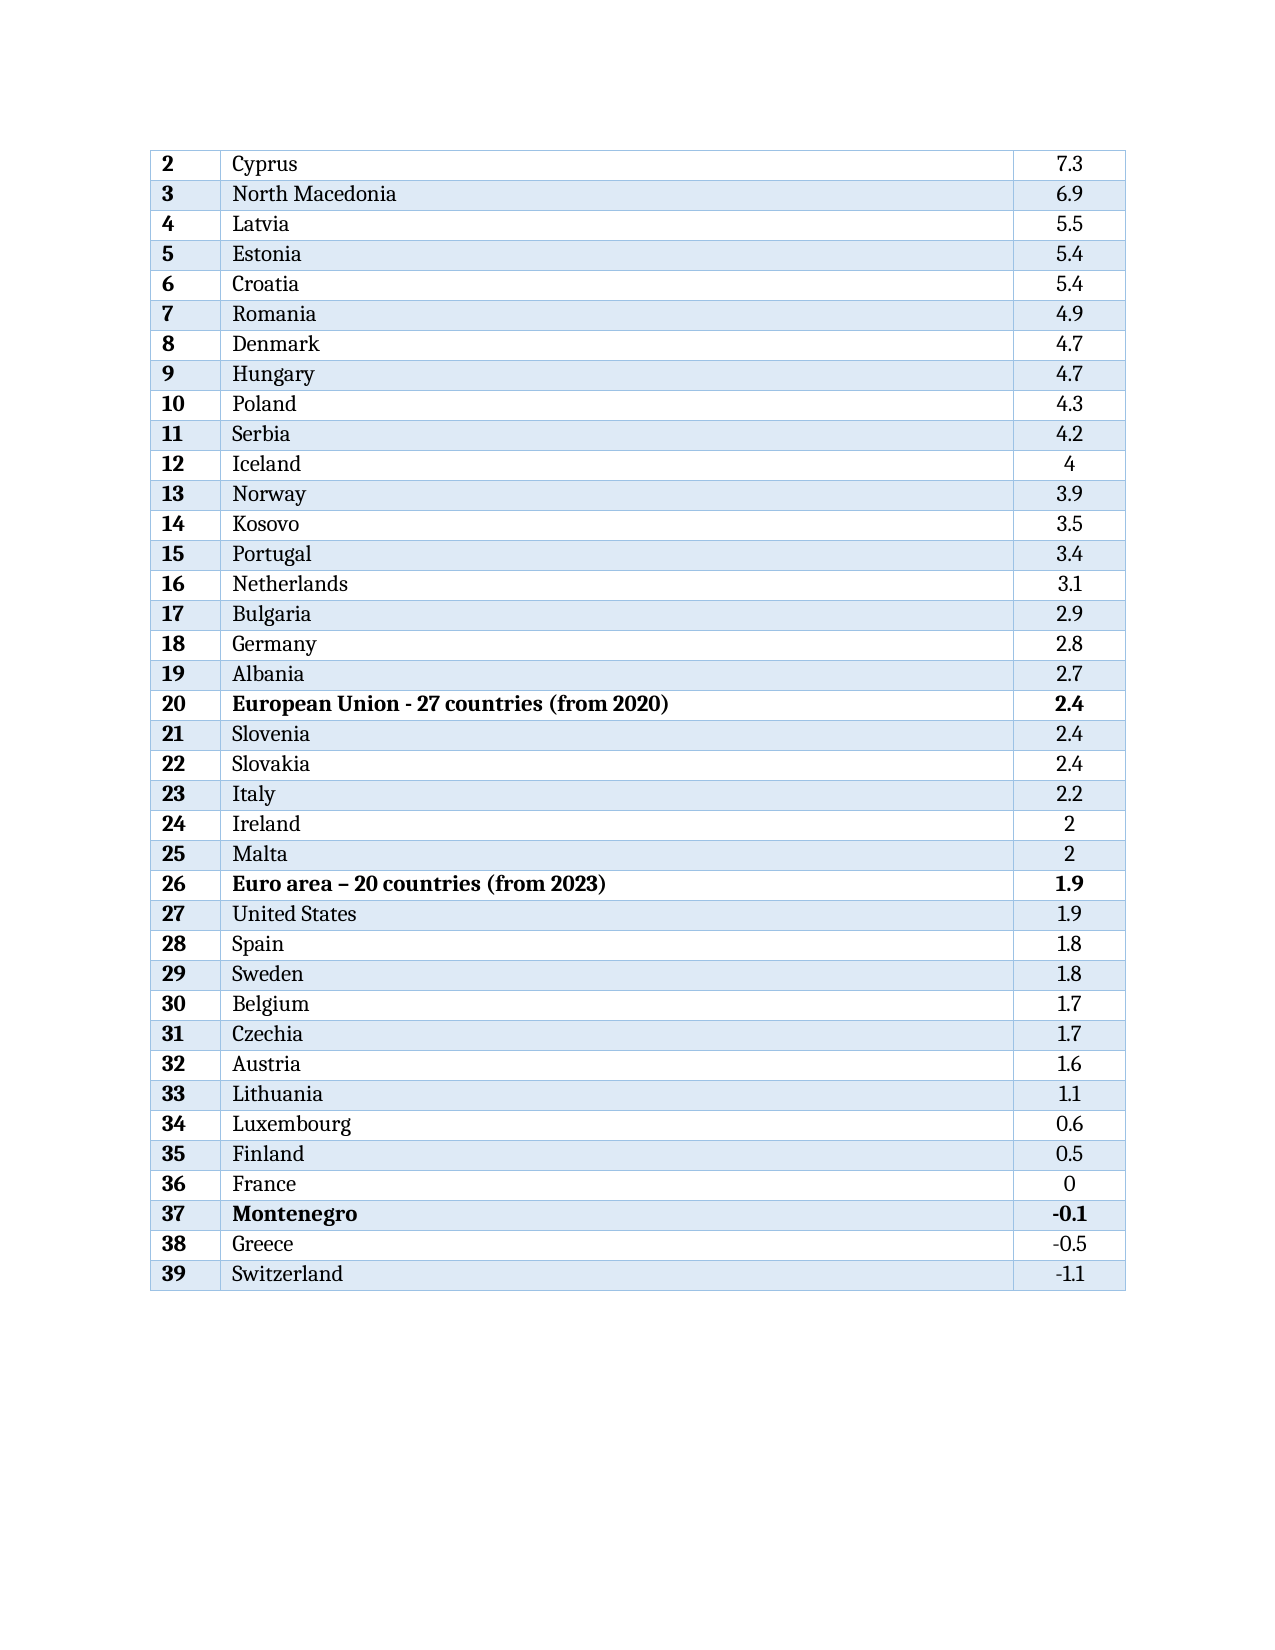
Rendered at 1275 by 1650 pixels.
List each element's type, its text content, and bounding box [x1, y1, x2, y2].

table_cell 4.2 [1014, 421, 1125, 450]
table_cell -0.5 [1014, 1231, 1125, 1260]
table_cell 23 [151, 781, 220, 810]
table_cell Austria [221, 1051, 1013, 1080]
table_cell 16 [151, 571, 220, 600]
table_cell Portugal [221, 541, 1013, 570]
table_cell Netherlands [221, 571, 1013, 600]
table_cell Slovenia [221, 721, 1013, 750]
table_cell 1.9 [1014, 901, 1125, 930]
table_cell 28 [151, 931, 220, 960]
table_cell 27 [151, 901, 220, 930]
table_cell 2.4 [1014, 721, 1125, 750]
table_cell 0.6 [1014, 1111, 1125, 1140]
table_cell Montenegro [221, 1201, 1013, 1230]
table_cell 22 [151, 751, 220, 780]
table_cell Bulgaria [221, 601, 1013, 630]
table_cell 1.7 [1014, 1021, 1125, 1050]
table_cell 35 [151, 1141, 220, 1170]
table_cell Switzerland [221, 1261, 1013, 1290]
table_cell Romania [221, 301, 1013, 330]
table_cell Norway [221, 481, 1013, 510]
table_cell 1.1 [1014, 1081, 1125, 1110]
table_cell 4.3 [1014, 391, 1125, 420]
table_cell 39 [151, 1261, 220, 1290]
table_cell 5 [151, 241, 220, 270]
table_cell 2.4 [1014, 691, 1125, 720]
table_cell 0.5 [1014, 1141, 1125, 1170]
table_cell Spain [221, 931, 1013, 960]
table_cell Italy [221, 781, 1013, 810]
table_cell 31 [151, 1021, 220, 1050]
table_cell 10 [151, 391, 220, 420]
table_cell 8 [151, 331, 220, 360]
table_cell -1.1 [1014, 1261, 1125, 1290]
table_cell 4.7 [1014, 361, 1125, 390]
table_cell 2.8 [1014, 631, 1125, 660]
table_cell 6 [151, 271, 220, 300]
table_cell Cyprus [221, 151, 1013, 180]
table_cell Lithuania [221, 1081, 1013, 1110]
table_cell 34 [151, 1111, 220, 1140]
table_cell Sweden [221, 961, 1013, 990]
table_cell 4.7 [1014, 331, 1125, 360]
table_cell 2 [1014, 841, 1125, 870]
table_cell 12 [151, 451, 220, 480]
table_cell 13 [151, 481, 220, 510]
table_cell Greece [221, 1231, 1013, 1260]
table_cell 38 [151, 1231, 220, 1260]
table_cell Belgium [221, 991, 1013, 1020]
table_cell 3.4 [1014, 541, 1125, 570]
table_cell North Macedonia [221, 181, 1013, 210]
table_cell 18 [151, 631, 220, 660]
table_cell 2.7 [1014, 661, 1125, 690]
table_cell 1.6 [1014, 1051, 1125, 1080]
table_cell Denmark [221, 331, 1013, 360]
table_cell 15 [151, 541, 220, 570]
table_cell 19 [151, 661, 220, 690]
table_cell 32 [151, 1051, 220, 1080]
table_cell France [221, 1171, 1013, 1200]
table_cell 17 [151, 601, 220, 630]
table_cell 33 [151, 1081, 220, 1110]
table_cell 0 [1014, 1171, 1125, 1200]
table_cell 1.7 [1014, 991, 1125, 1020]
table_cell 5.4 [1014, 241, 1125, 270]
table_cell Finland [221, 1141, 1013, 1170]
table_cell Kosovo [221, 511, 1013, 540]
table_cell 1.8 [1014, 961, 1125, 990]
table_cell Malta [221, 841, 1013, 870]
table_cell 2.4 [1014, 751, 1125, 780]
table_cell 3.1 [1014, 571, 1125, 600]
table_cell European Union - 27 countries (from 2020) [221, 691, 1013, 720]
table_cell Luxembourg [221, 1111, 1013, 1140]
table_cell 2.9 [1014, 601, 1125, 630]
table_cell 25 [151, 841, 220, 870]
table_cell 2 [151, 151, 220, 180]
table_cell 11 [151, 421, 220, 450]
table_cell 4 [1014, 451, 1125, 480]
table_cell 4 [151, 211, 220, 240]
table_cell 2 [1014, 811, 1125, 840]
table_cell 26 [151, 871, 220, 900]
table_cell 1.8 [1014, 931, 1125, 960]
table_cell Hungary [221, 361, 1013, 390]
table_cell -0.1 [1014, 1201, 1125, 1230]
table_cell 3 [151, 181, 220, 210]
table_cell 5.4 [1014, 271, 1125, 300]
table_cell 30 [151, 991, 220, 1020]
table_cell 1.9 [1014, 871, 1125, 900]
table_cell Estonia [221, 241, 1013, 270]
table_cell Serbia [221, 421, 1013, 450]
table_cell 29 [151, 961, 220, 990]
table_cell 14 [151, 511, 220, 540]
table_cell 2.2 [1014, 781, 1125, 810]
table_cell 5.5 [1014, 211, 1125, 240]
table_cell 37 [151, 1201, 220, 1230]
table_cell Euro area – 20 countries (from 2023) [221, 871, 1013, 900]
table_cell 24 [151, 811, 220, 840]
table_cell 4.9 [1014, 301, 1125, 330]
table_cell 6.9 [1014, 181, 1125, 210]
table_cell 36 [151, 1171, 220, 1200]
table_cell Latvia [221, 211, 1013, 240]
table_cell 7.3 [1014, 151, 1125, 180]
table_cell 21 [151, 721, 220, 750]
table_cell 20 [151, 691, 220, 720]
table_cell 7 [151, 301, 220, 330]
table_cell Slovakia [221, 751, 1013, 780]
table_cell 3.9 [1014, 481, 1125, 510]
table_cell Croatia [221, 271, 1013, 300]
table_cell Germany [221, 631, 1013, 660]
table_cell Albania [221, 661, 1013, 690]
table_cell 3.5 [1014, 511, 1125, 540]
table_cell Poland [221, 391, 1013, 420]
table_cell Ireland [221, 811, 1013, 840]
table_cell Czechia [221, 1021, 1013, 1050]
table_cell Iceland [221, 451, 1013, 480]
table_cell 9 [151, 361, 220, 390]
table_cell United States [221, 901, 1013, 930]
